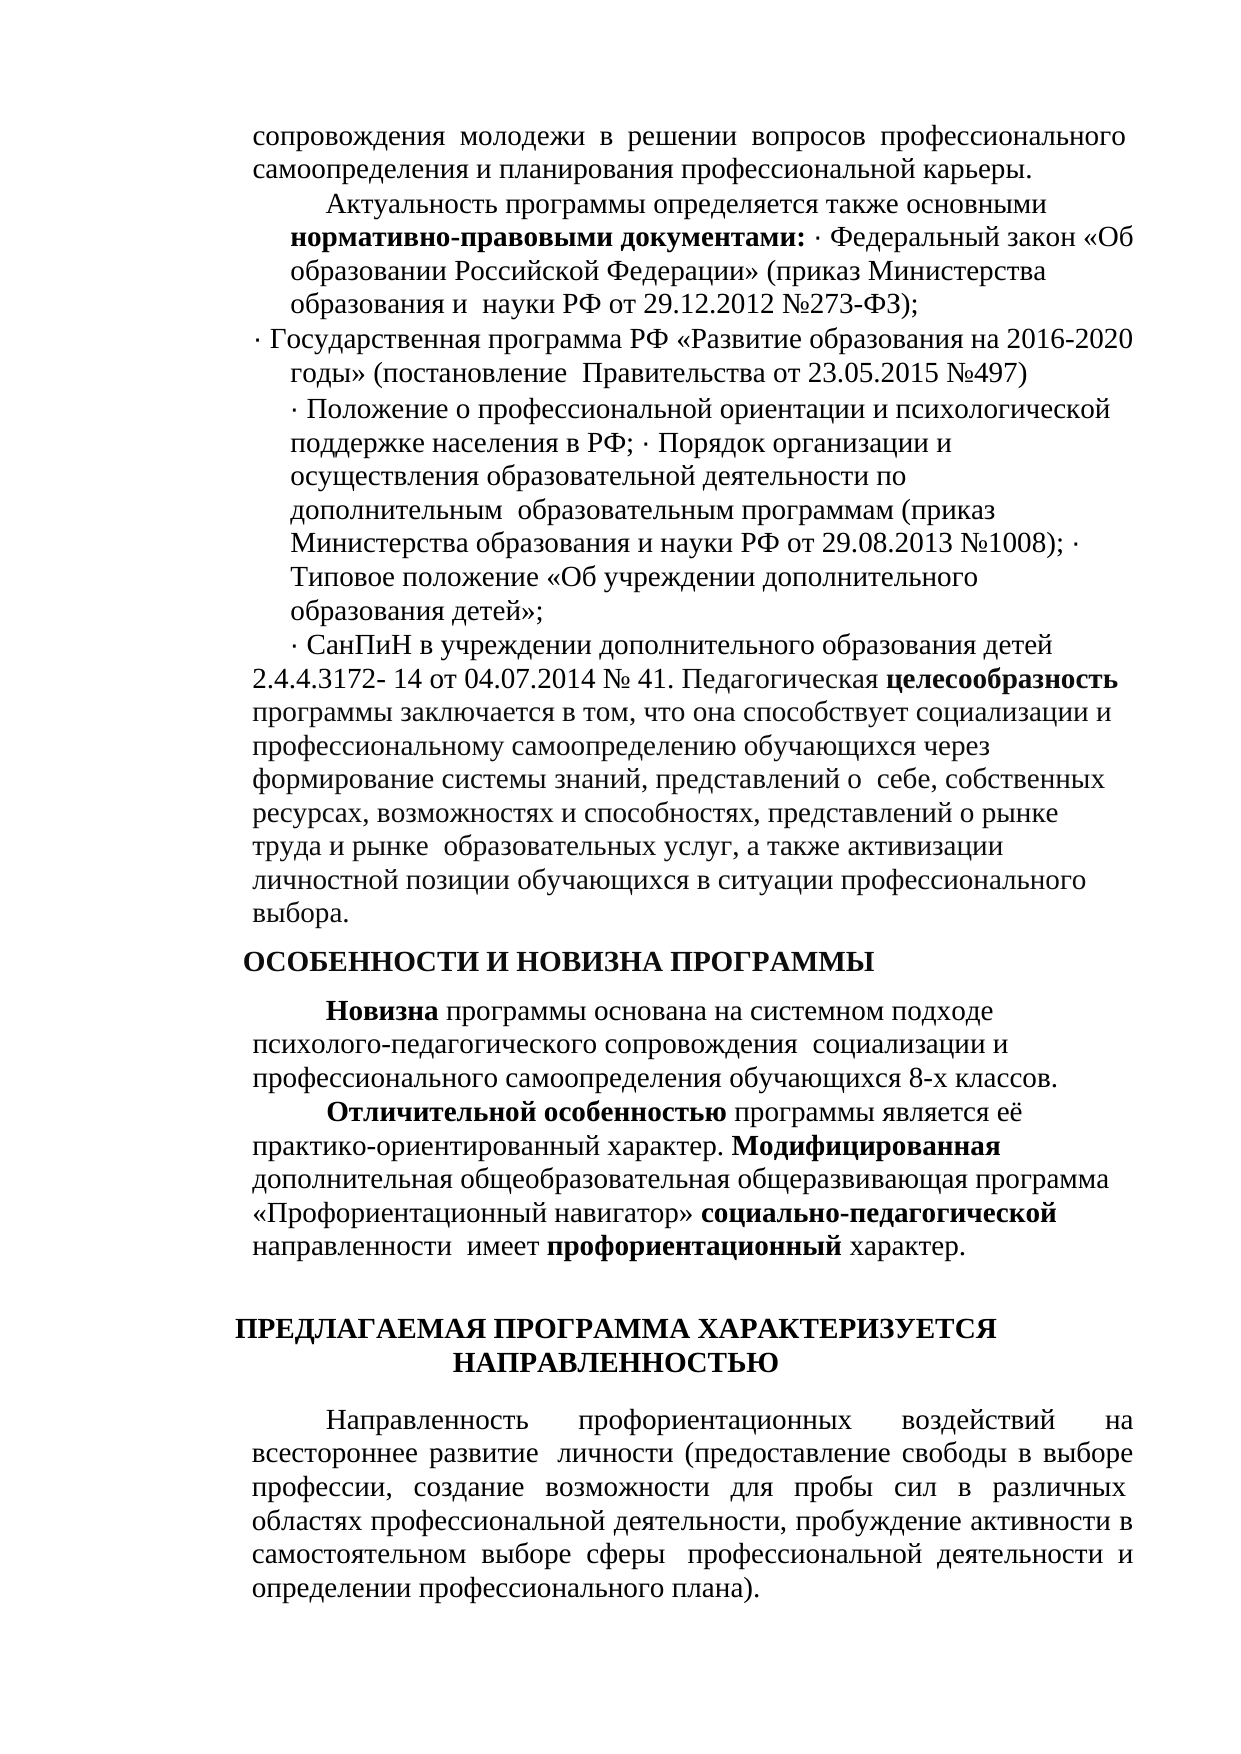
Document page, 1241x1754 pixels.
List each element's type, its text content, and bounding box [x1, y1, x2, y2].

text Направленность профориентационных воздействий на всестороннее развитие личности (предоставление свободы в выборе профессии, создание возможности для пробы сил в различных областях профессиональной деятельности, пробуждение активности в самостоятельном выборе сферы профессиональной деятельности и определении профессионального плана). [252, 1402, 1134, 1603]
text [252, 118, 1134, 185]
text ОСОБЕННОСТИ И НОВИЗНА ПРОГРАММЫ [177, 944, 882, 977]
text Новизна программы основана на системном подходе психолого-педагогического сопровождения социализации и профессионального самоопределения обучающихся 8-х классов. [252, 993, 1134, 1093]
text Актуальность программы определяется также основными нормативно-правовыми документами: ∙ Федеральный закон «Об образовании Российской Федерации» (приказ Министерства образования и науки РФ от 29.12.2012 №273-ФЗ); [290, 186, 1134, 320]
text ∙ Положение о профессиональной ориентации и психологической поддержке населения в РФ; ∙ Порядок организации и осуществления образовательной деятельности по дополнительным образовательным программам (приказ Министерства образования и науки РФ от 29.08.2013 №1008); ∙ Типовое положение «Об учреждении дополнительного образования детей»; [290, 391, 1133, 626]
text ПРЕДЛАГАЕМАЯ ПРОГРАММА ХАРАКТЕРИЗУЕТСЯ НАПРАВЛЕННОСТЬЮ [177, 1311, 1055, 1378]
text Отличительной особенностью программы является её практико-ориентированный характер. Модифицированная дополнительная общеобразовательная общеразвивающая программа «Профориентационный навигатор» социально-педагогической направленности имеет профориентационный характер. [252, 1094, 1134, 1262]
text ∙ СанПиН в учреждении дополнительного образования детей 2.4.4.3172- 14 от 04.07.2014 № 41. Педагогическая целесообразность программы заключается в том, что она способствует социализации и профессиональному самоопределению обучающихся через формирование системы знаний, представлений о себе, собственных ресурсах, возможностях и способностях, представлений о рынке труда и рынке образовательных услуг, а также активизации личностной позиции обучающихся в ситуации профессионального выбора. [252, 627, 1134, 929]
text ∙ Государственная программа РФ «Развитие образования на 2016-2020 годы» (постановление Правительства от 23.05.2015 №497) [253, 322, 1134, 389]
